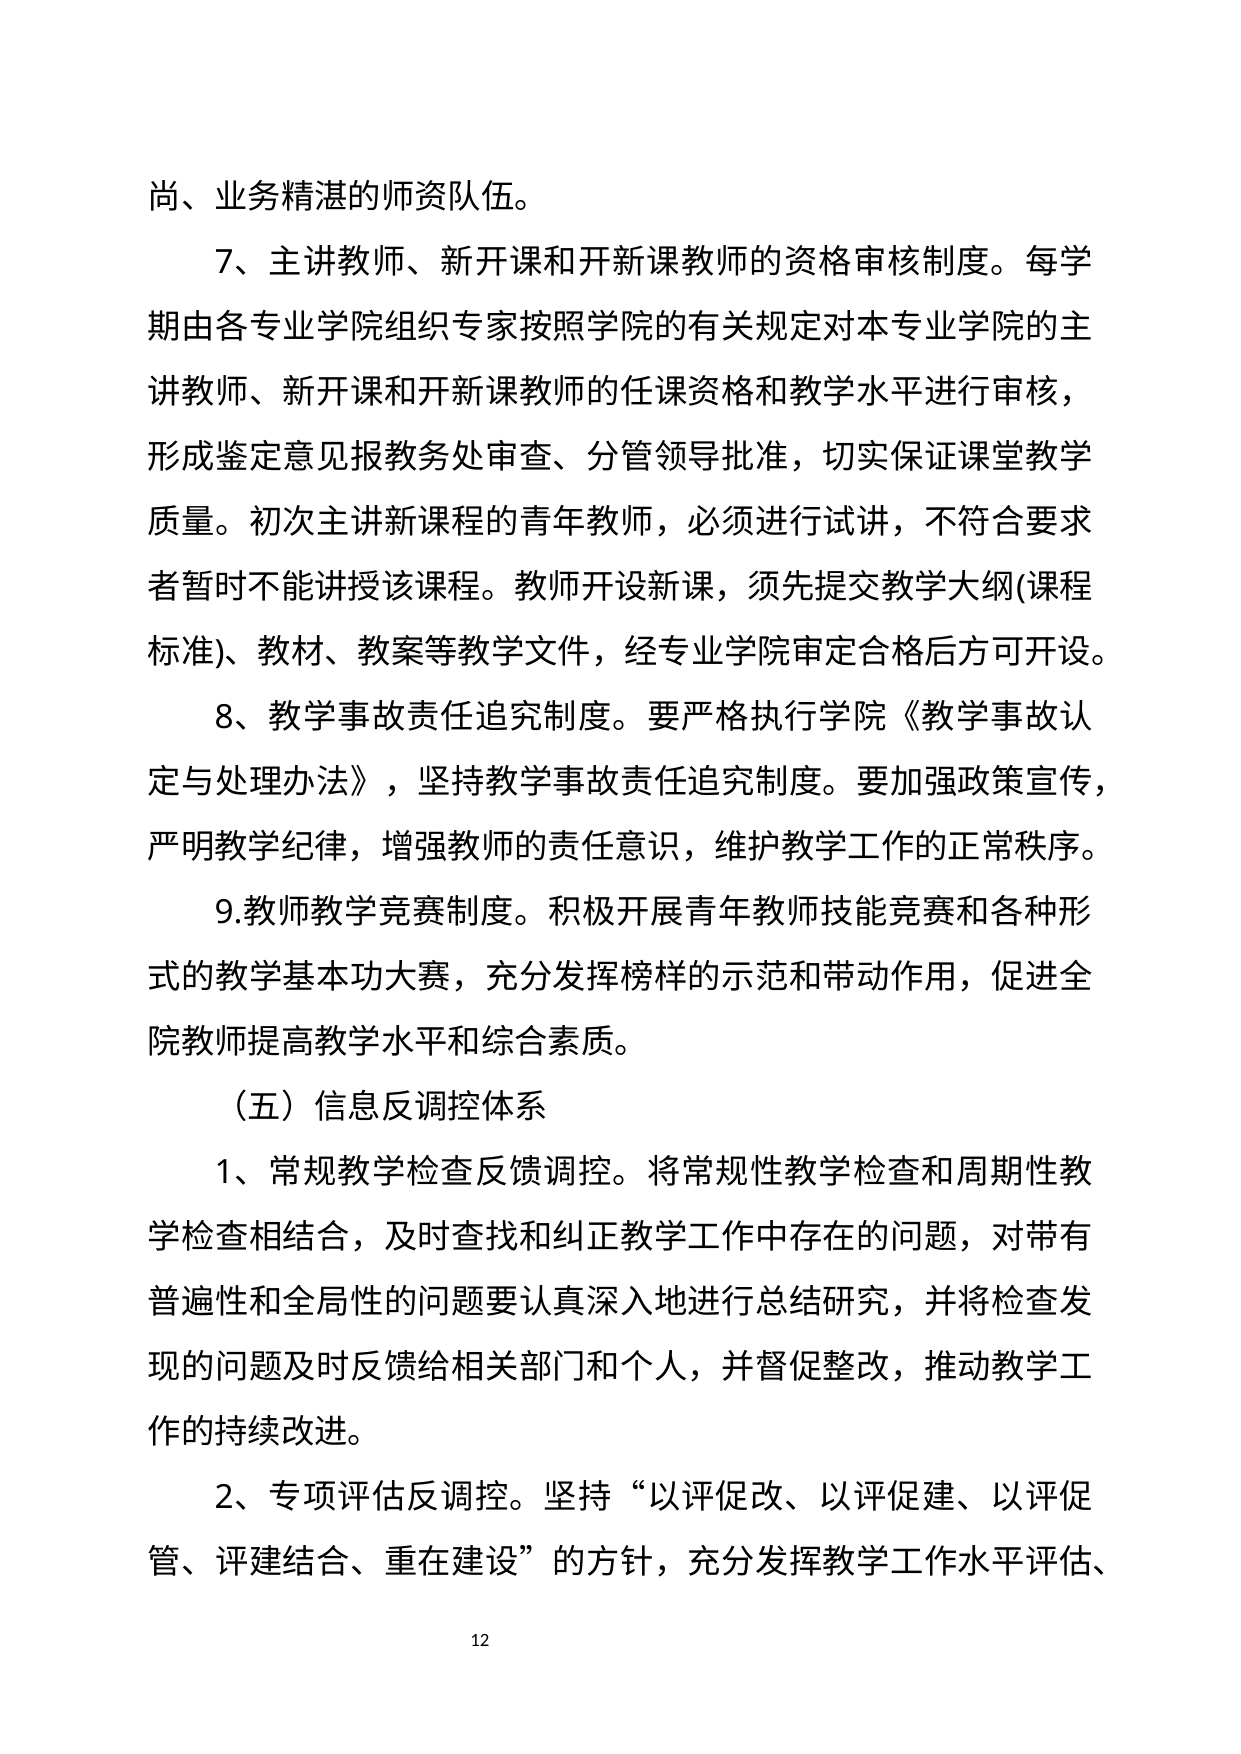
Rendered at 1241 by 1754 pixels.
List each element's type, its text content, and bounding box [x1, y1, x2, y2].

text 9.教师教学竞赛制度。积极开展青年教师技能竞赛和各种形式的教学基本功大赛，充分发挥榜样的示范和带动作用，促进全院教师提高教学水平和综合素质。 [148, 877, 1093, 1072]
text （五）信息反调控体系 [148, 1072, 1093, 1137]
text 8、教学事故责任追究制度。要严格执行学院《教学事故认定与处理办法》，坚持教学事故责任追究制度。要加强政策宣传，严明教学纪律，增强教师的责任意识，维护教学工作的正常秩序。 [148, 682, 1093, 877]
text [148, 162, 1093, 227]
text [148, 1462, 1093, 1592]
text 1、常规教学检查反馈调控。将常规性教学检查和周期性教学检查相结合，及时查找和纠正教学工作中存在的问题，对带有普遍性和全局性的问题要认真深入地进行总结研究，并将检查发现的问题及时反馈给相关部门和个人，并督促整改，推动教学工作的持续改进。 [148, 1137, 1093, 1462]
text 7、主讲教师、新开课和开新课教师的资格审核制度。每学期由各专业学院组织专家按照学院的有关规定对本专业学院的主讲教师、新开课和开新课教师的任课资格和教学水平进行审核，形成鉴定意见报教务处审查、分管领导批准，切实保证课堂教学质量。初次主讲新课程的青年教师，必须进行试讲，不符合要求者暂时不能讲授该课程。教师开设新课，须先提交教学大纲(课程标准)、教材、教案等教学文件，经专业学院审定合格后方可开设。 [148, 227, 1093, 682]
